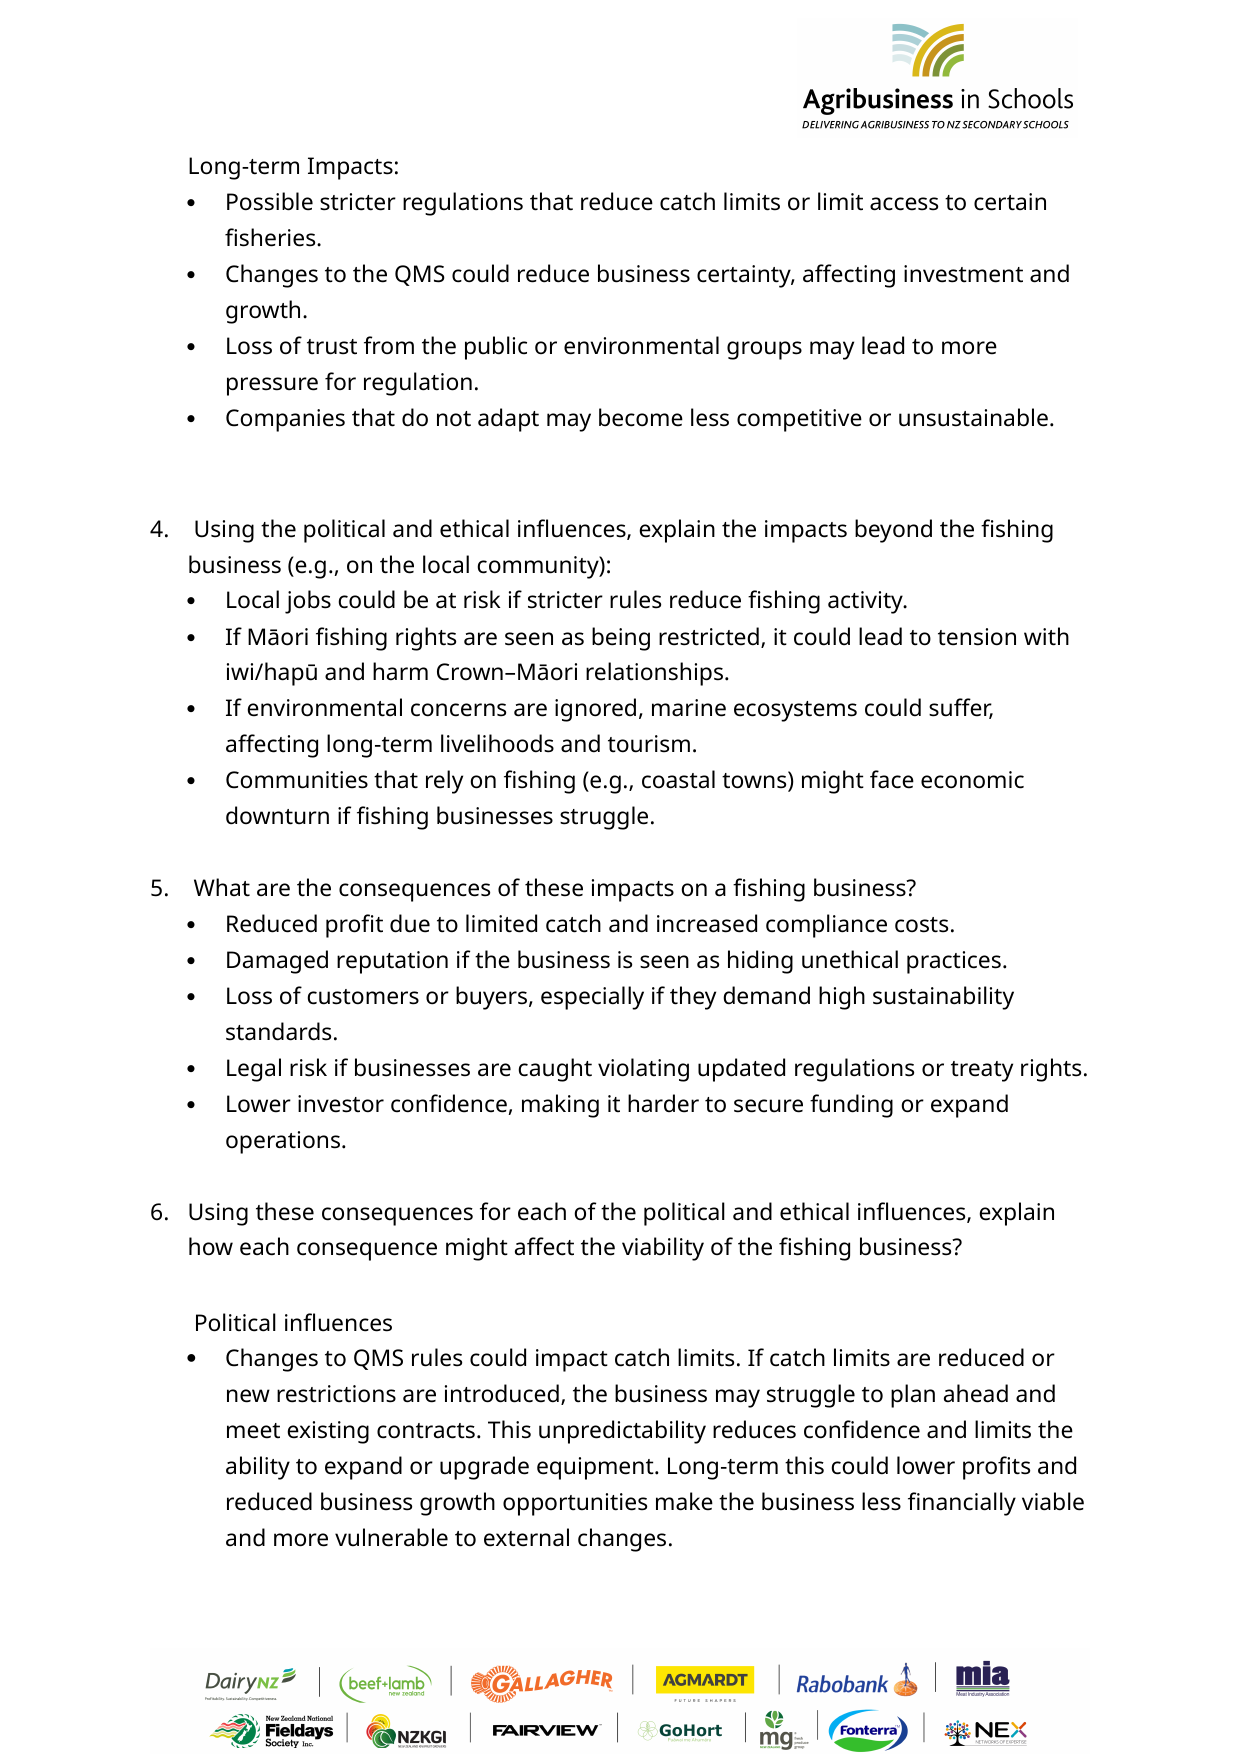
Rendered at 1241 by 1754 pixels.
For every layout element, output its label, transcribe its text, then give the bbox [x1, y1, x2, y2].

list Communities that rely on fishing (e.g., coastal towns) might face economic downturn if fishing businesses struggle. [187, 764, 1090, 831]
list Loss of customers or buyers, especially if they demand high sustainability standards. [187, 980, 1090, 1047]
text Political influences [150, 1306, 1090, 1338]
list Local jobs could be at risk if stricter rules reduce fishing activity. [187, 584, 1090, 616]
list If environmental concerns are ignored, marine ecosystems could suffer, affecting long-term livelihoods and tourism. [187, 692, 1090, 759]
list Damaged reputation if the business is seen as hiding unethical practices. [187, 944, 1090, 975]
list Reduced profit due to limited catch and increased compliance costs. [187, 908, 1090, 939]
list If Māori fishing rights are seen as being restricted, it could lead to tension with iwi/hapū and harm Crown–Māori relationships. [187, 620, 1090, 688]
list Changes to the QMS could reduce business certainty, affecting investment and growth. [187, 258, 1090, 325]
list Lower investor confidence, making it harder to secure funding or expand operations. [187, 1088, 1090, 1155]
picture [796, 18, 1078, 138]
text Long-term Impacts: [150, 150, 1090, 181]
list Companies that do not adapt may become less competitive or unsustainable. [187, 402, 1090, 433]
list Legal risk if businesses are caught violating updated regulations or treaty rights. [187, 1052, 1090, 1083]
list Loss of trust from the public or environmental groups may lead to more pressure for regulation. [187, 330, 1090, 397]
picture [150, 1648, 1091, 1754]
list Possible stricter regulations that reduce catch limits or limit access to certain fisheries. [187, 186, 1090, 253]
list Using the political and ethical influences, explain the impacts beyond the fishing business (e.g., on the local community): [150, 513, 1090, 580]
list What are the consequences of these impacts on a fishing business? [150, 872, 1090, 903]
list Using these consequences for each of the political and ethical influences, explain how each consequence might affect the viability of the fishing business? [150, 1195, 1090, 1263]
list Changes to QMS rules could impact catch limits. If catch limits are reduced or new restrictions are introduced, the business may struggle to plan ahead and meet existing contracts. This unpredictability reduces confidence and limits the ability to expand or upgrade equipment. Long-term this could lower profits and reduced business growth opportunities make the business less financially viable and more vulnerable to external changes. [187, 1342, 1090, 1553]
